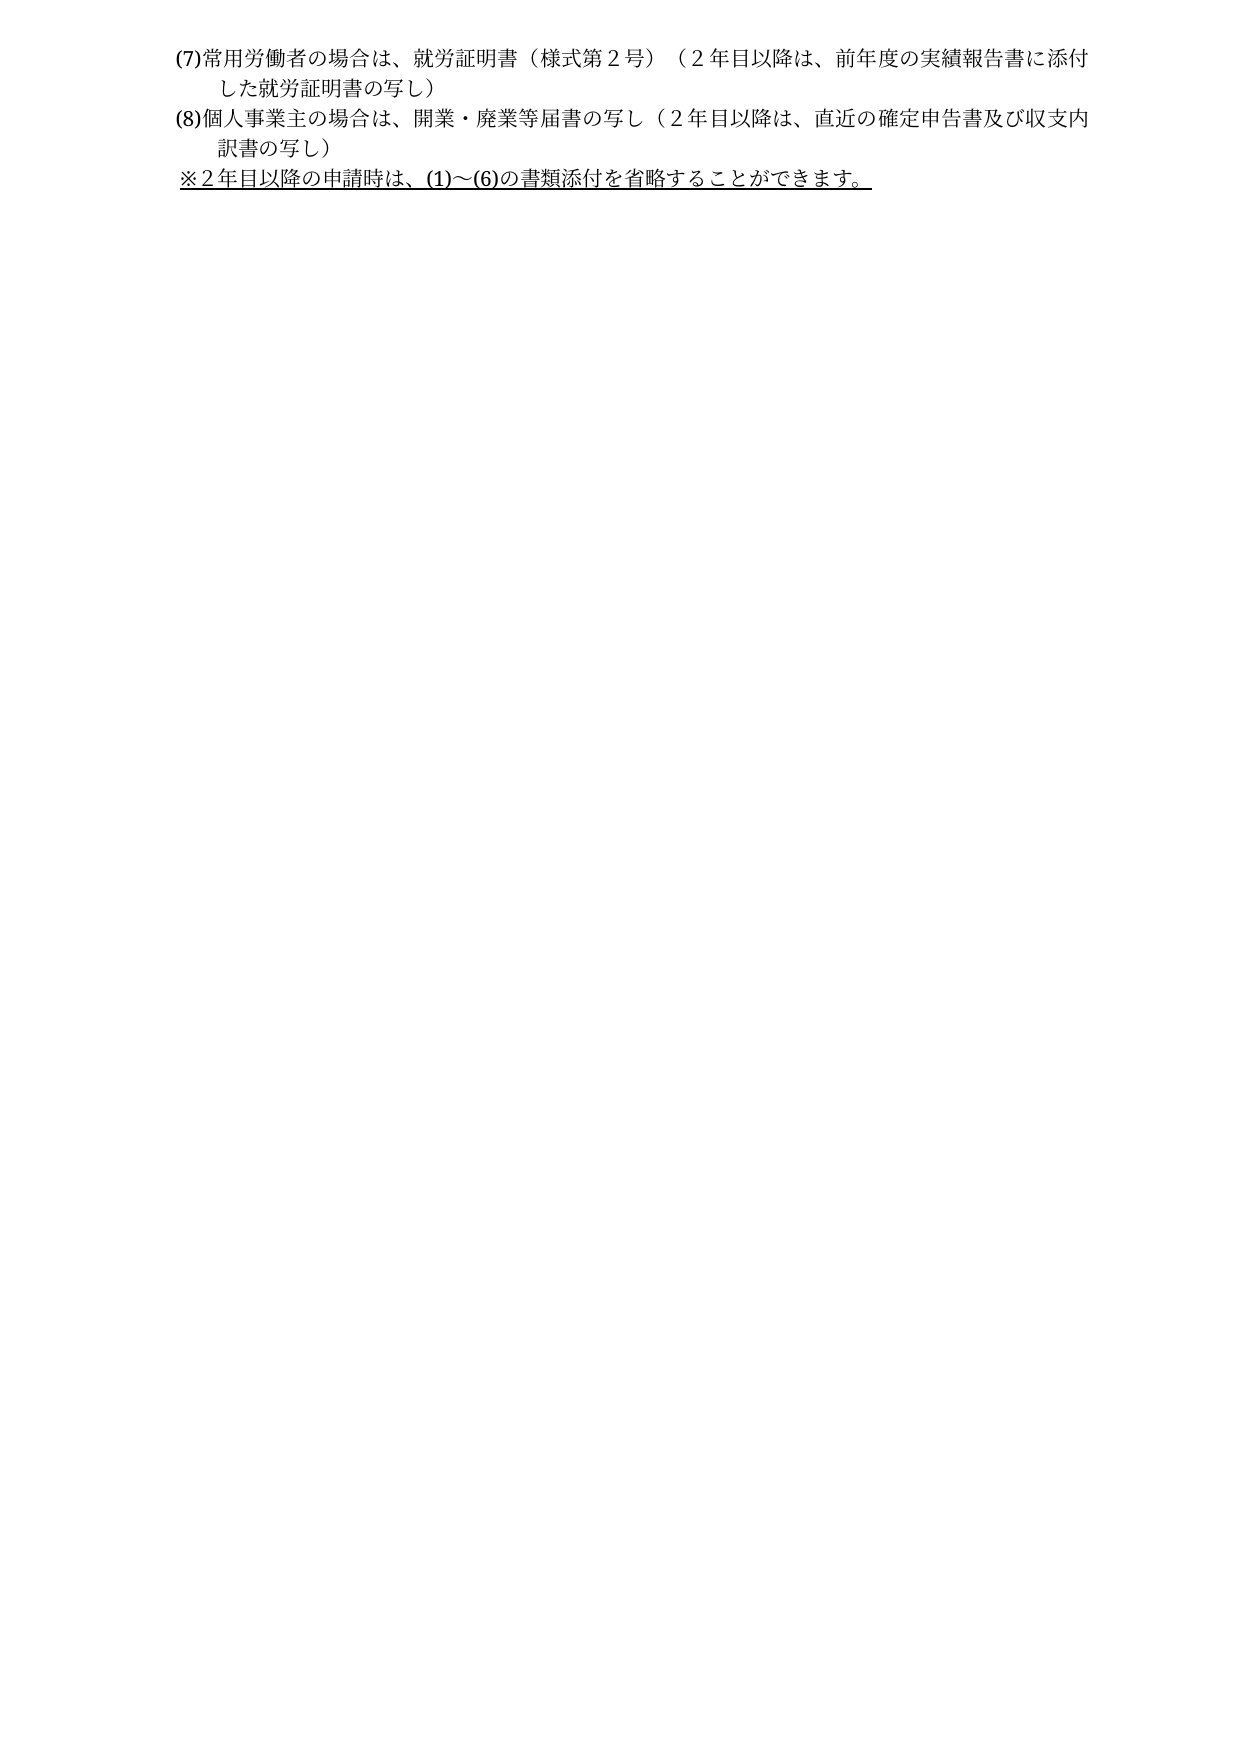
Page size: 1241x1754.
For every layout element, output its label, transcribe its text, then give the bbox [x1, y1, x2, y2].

text ※２年目以降の申請時は、(1)～(6)の書類添付を省略することができます。 [153, 163, 1092, 193]
text (8)個人事業主の場合は、開業・廃業等届書の写し（２年目以降は、直近の確定申告書及び収支内訳書の写し） [175, 103, 1092, 163]
text (7)常用労働者の場合は、就労証明書（様式第２号）（２年目以降は、前年度の実績報告書に添付した就労証明書の写し） [175, 43, 1092, 103]
